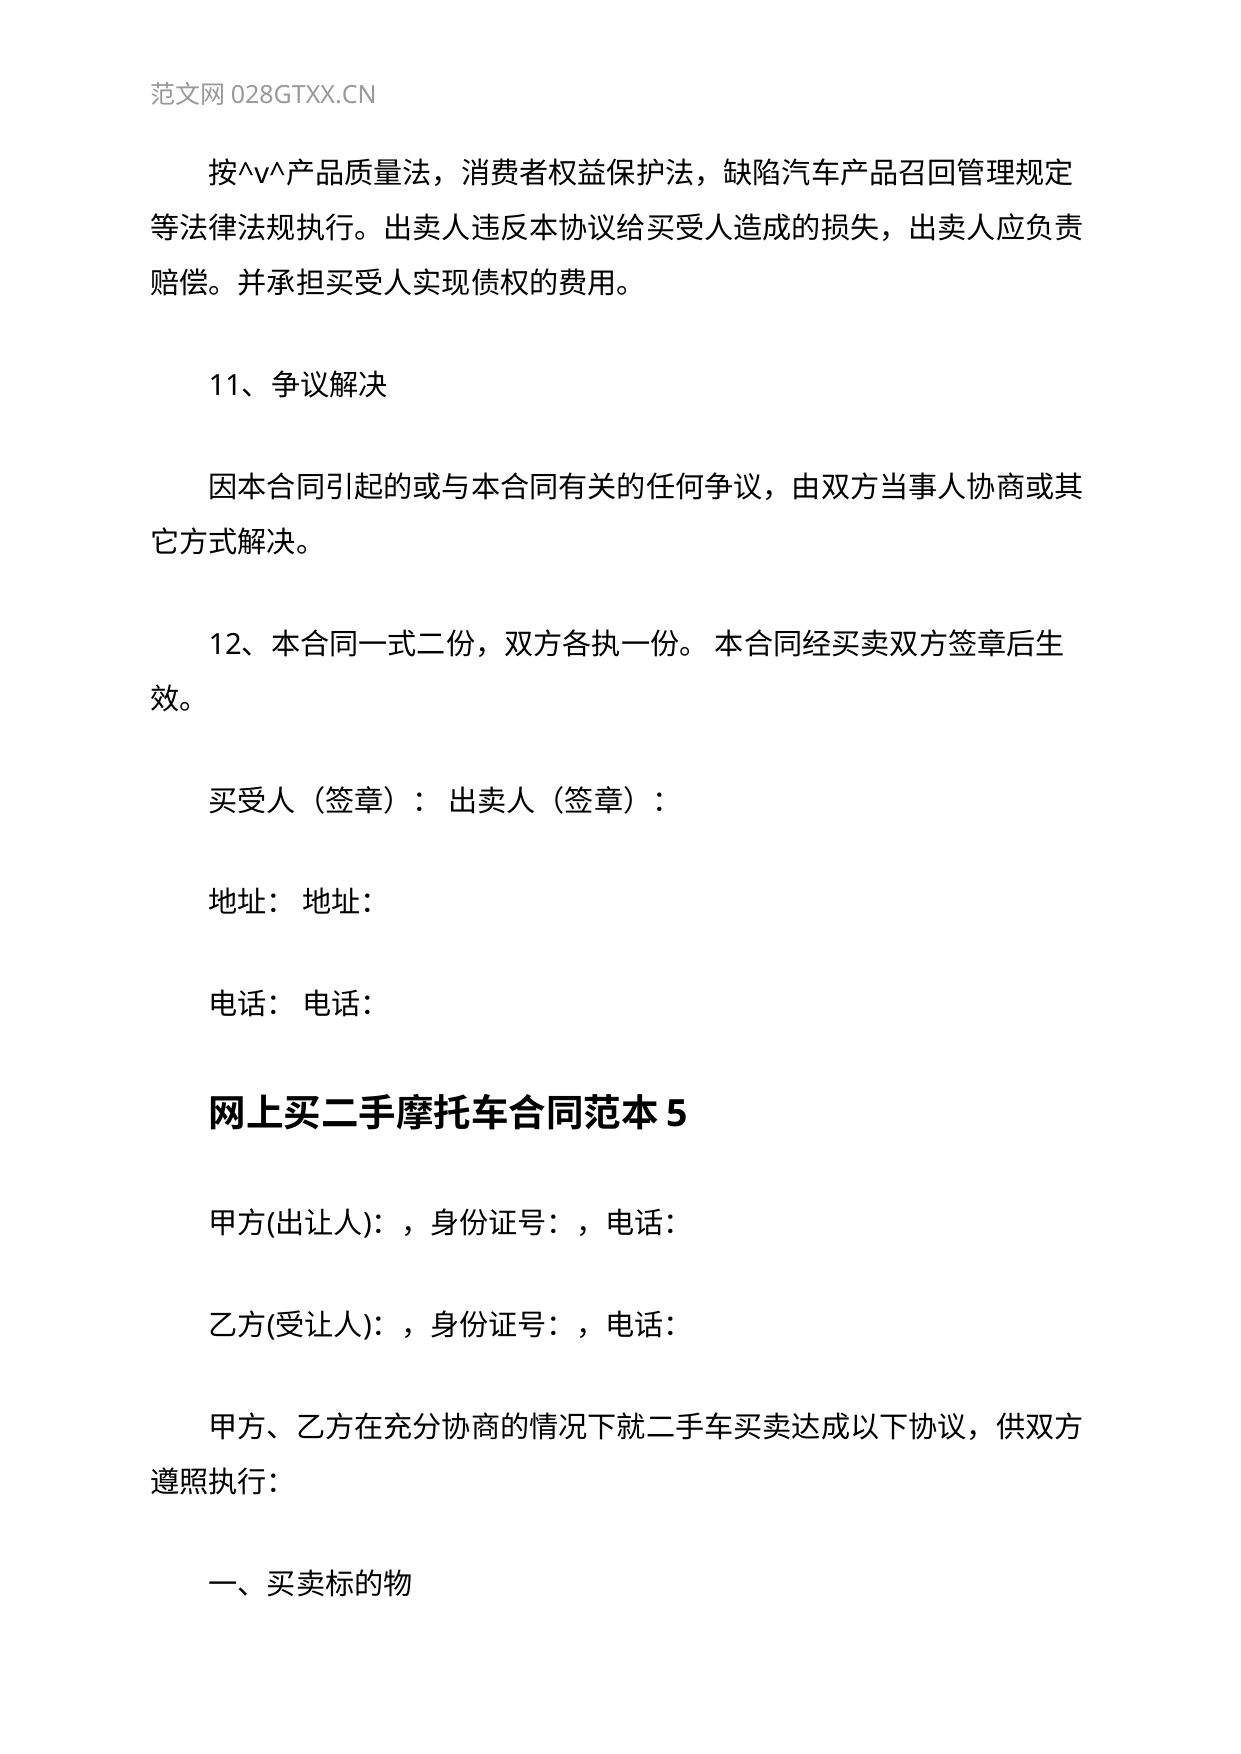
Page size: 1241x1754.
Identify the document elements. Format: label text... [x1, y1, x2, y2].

text 电话： 电话： [150, 981, 1090, 1023]
text 11、争议解决 [150, 362, 1090, 404]
text 买受人（签章）： 出卖人（签章）： [150, 777, 1090, 819]
text 因本合同引起的或与本合同有关的任何争议，由双方当事人协商或其它方式解决。 [150, 464, 1090, 561]
text 甲方、乙方在充分协商的情况下就二手车买卖达成以下协议，供双方遵照执行： [150, 1404, 1090, 1501]
text 一、买卖标的物 [150, 1561, 1090, 1603]
text 甲方(出让人)：，身份证号：，电话： [150, 1200, 1090, 1242]
text 乙方(受让人)：，身份证号：，电话： [150, 1302, 1090, 1344]
text 12、本合同一式二份，双方各执一份。 本合同经买卖双方签章后生效。 [150, 620, 1090, 718]
text 地址： 地址： [150, 879, 1090, 921]
text 网上买二手摩托车合同范本5 [150, 1082, 1090, 1137]
text 按^v^产品质量法，消费者权益保护法，缺陷汽车产品召回管理规定等法律法规执行。出卖人违反本协议给买受人造成的损失，出卖人应负责赔偿。并承担买受人实现债权的费用。 [150, 150, 1090, 302]
